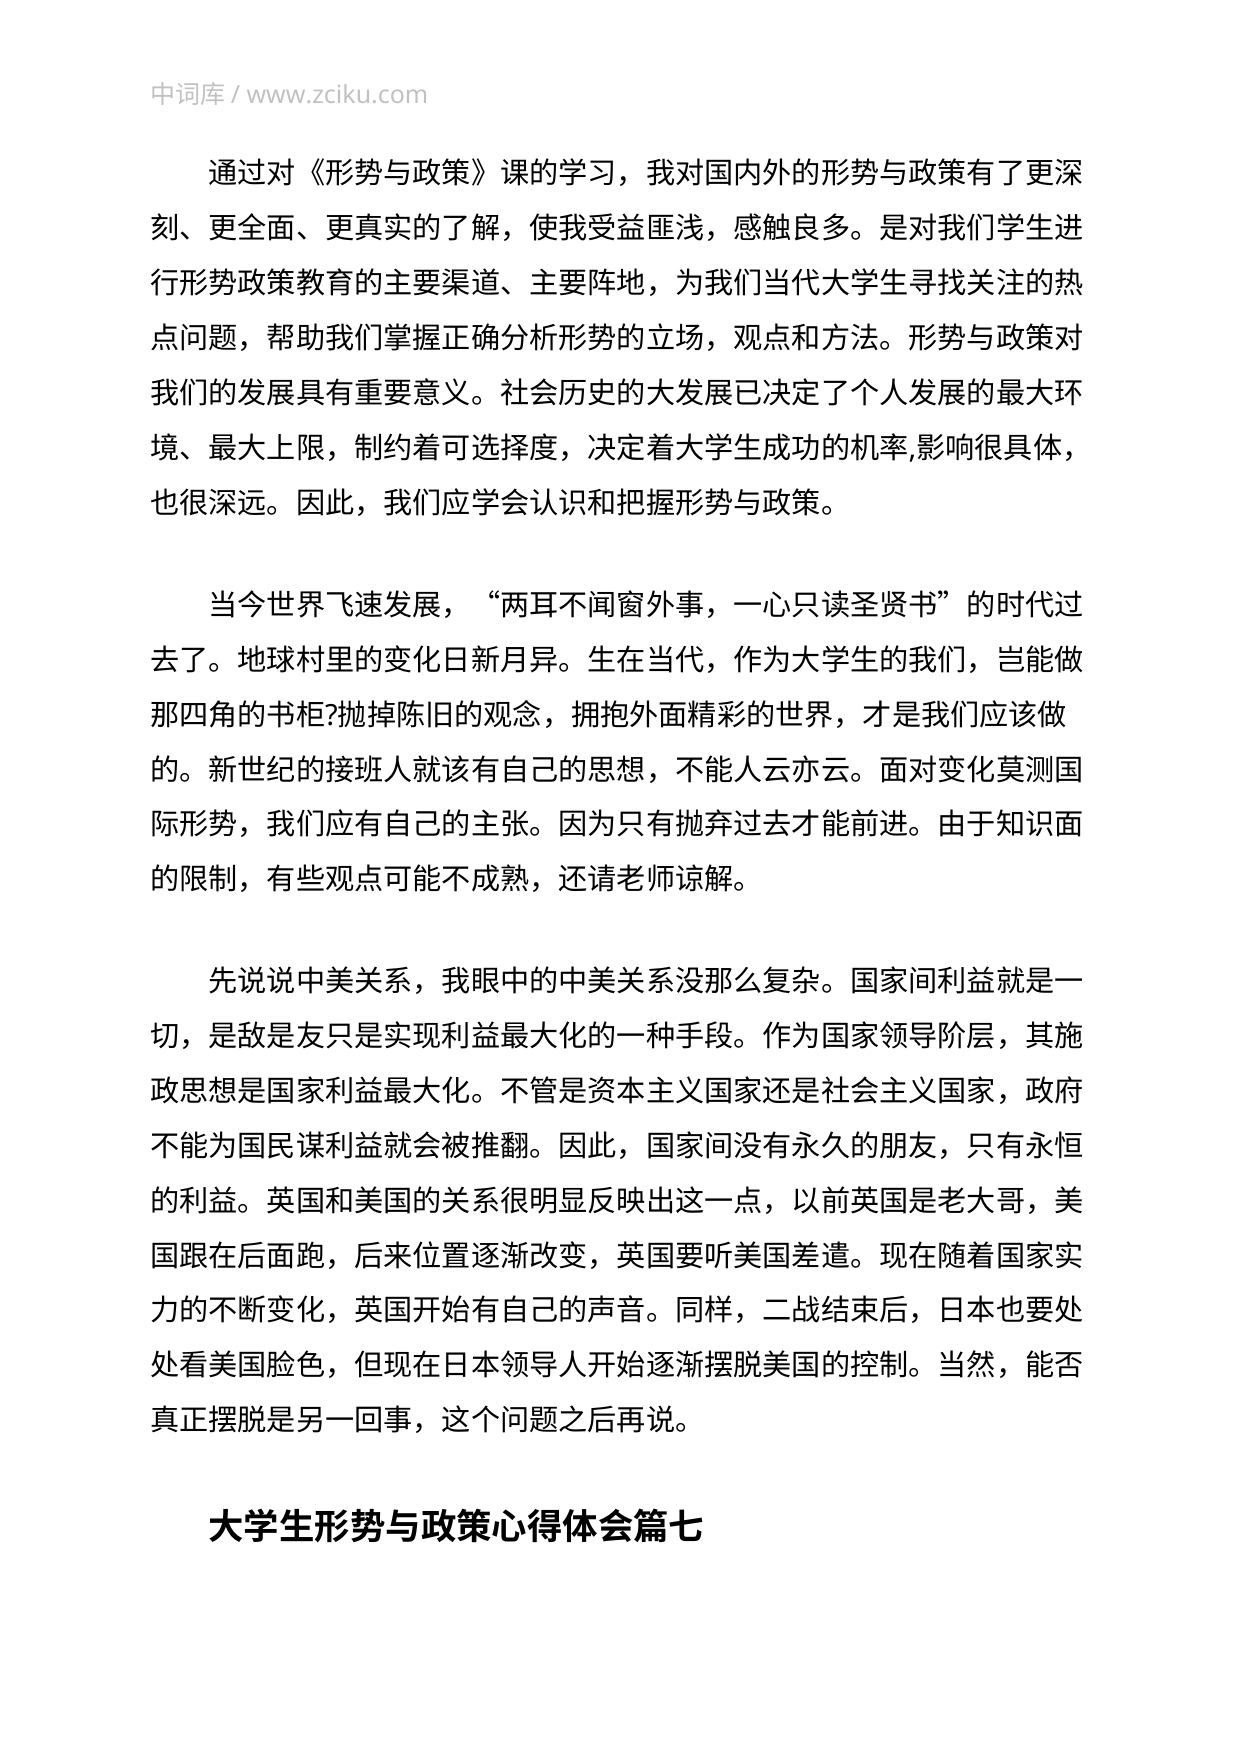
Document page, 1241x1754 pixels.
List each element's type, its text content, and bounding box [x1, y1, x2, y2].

text 先说说中美关系，我眼中的中美关系没那么复杂。国家间利益就是一切，是敌是友只是实现利益最大化的一种手段。作为国家领导阶层，其施政思想是国家利益最大化。不管是资本主义国家还是社会主义国家，政府不能为国民谋利益就会被推翻。因此，国家间没有永久的朋友，只有永恒的利益。英国和美国的关系很明显反映出这一点，以前英国是老大哥，美国跟在后面跑，后来位置逐渐改变，英国要听美国差遣。现在随着国家实力的不断变化，英国开始有自己的声音。同样，二战结束后，日本也要处处看美国脸色，但现在日本领导人开始逐渐摆脱美国的控制。当然，能否真正摆脱是另一回事，这个问题之后再说。 [150, 958, 1090, 1439]
text 大学生形势与政策心得体会篇七 [150, 1498, 1090, 1550]
text 当今世界飞速发展，“两耳不闻窗外事，一心只读圣贤书”的时代过去了。地球村里的变化日新月异。生在当代，作为大学生的我们，岂能做那四角的书柜?抛掉陈旧的观念，拥抱外面精彩的世界，才是我们应该做的。新世纪的接班人就该有自己的思想，不能人云亦云。面对变化莫测国际形势，我们应有自己的主张。因为只有抛弃过去才能前进。由于知识面的限制，有些观点可能不成熟，还请老师谅解。 [150, 581, 1090, 898]
text 通过对《形势与政策》课的学习，我对国内外的形势与政策有了更深刻、更全面、更真实的了解，使我受益匪浅，感触良多。是对我们学生进行形势政策教育的主要渠道、主要阵地，为我们当代大学生寻找关注的热点问题，帮助我们掌握正确分析形势的立场，观点和方法。形势与政策对我们的发展具有重要意义。社会历史的大发展已决定了个人发展的最大环境、最大上限，制约着可选择度，决定着大学生成功的机率,影响很具体，也很深远。因此，我们应学会认识和把握形势与政策。 [150, 150, 1090, 522]
